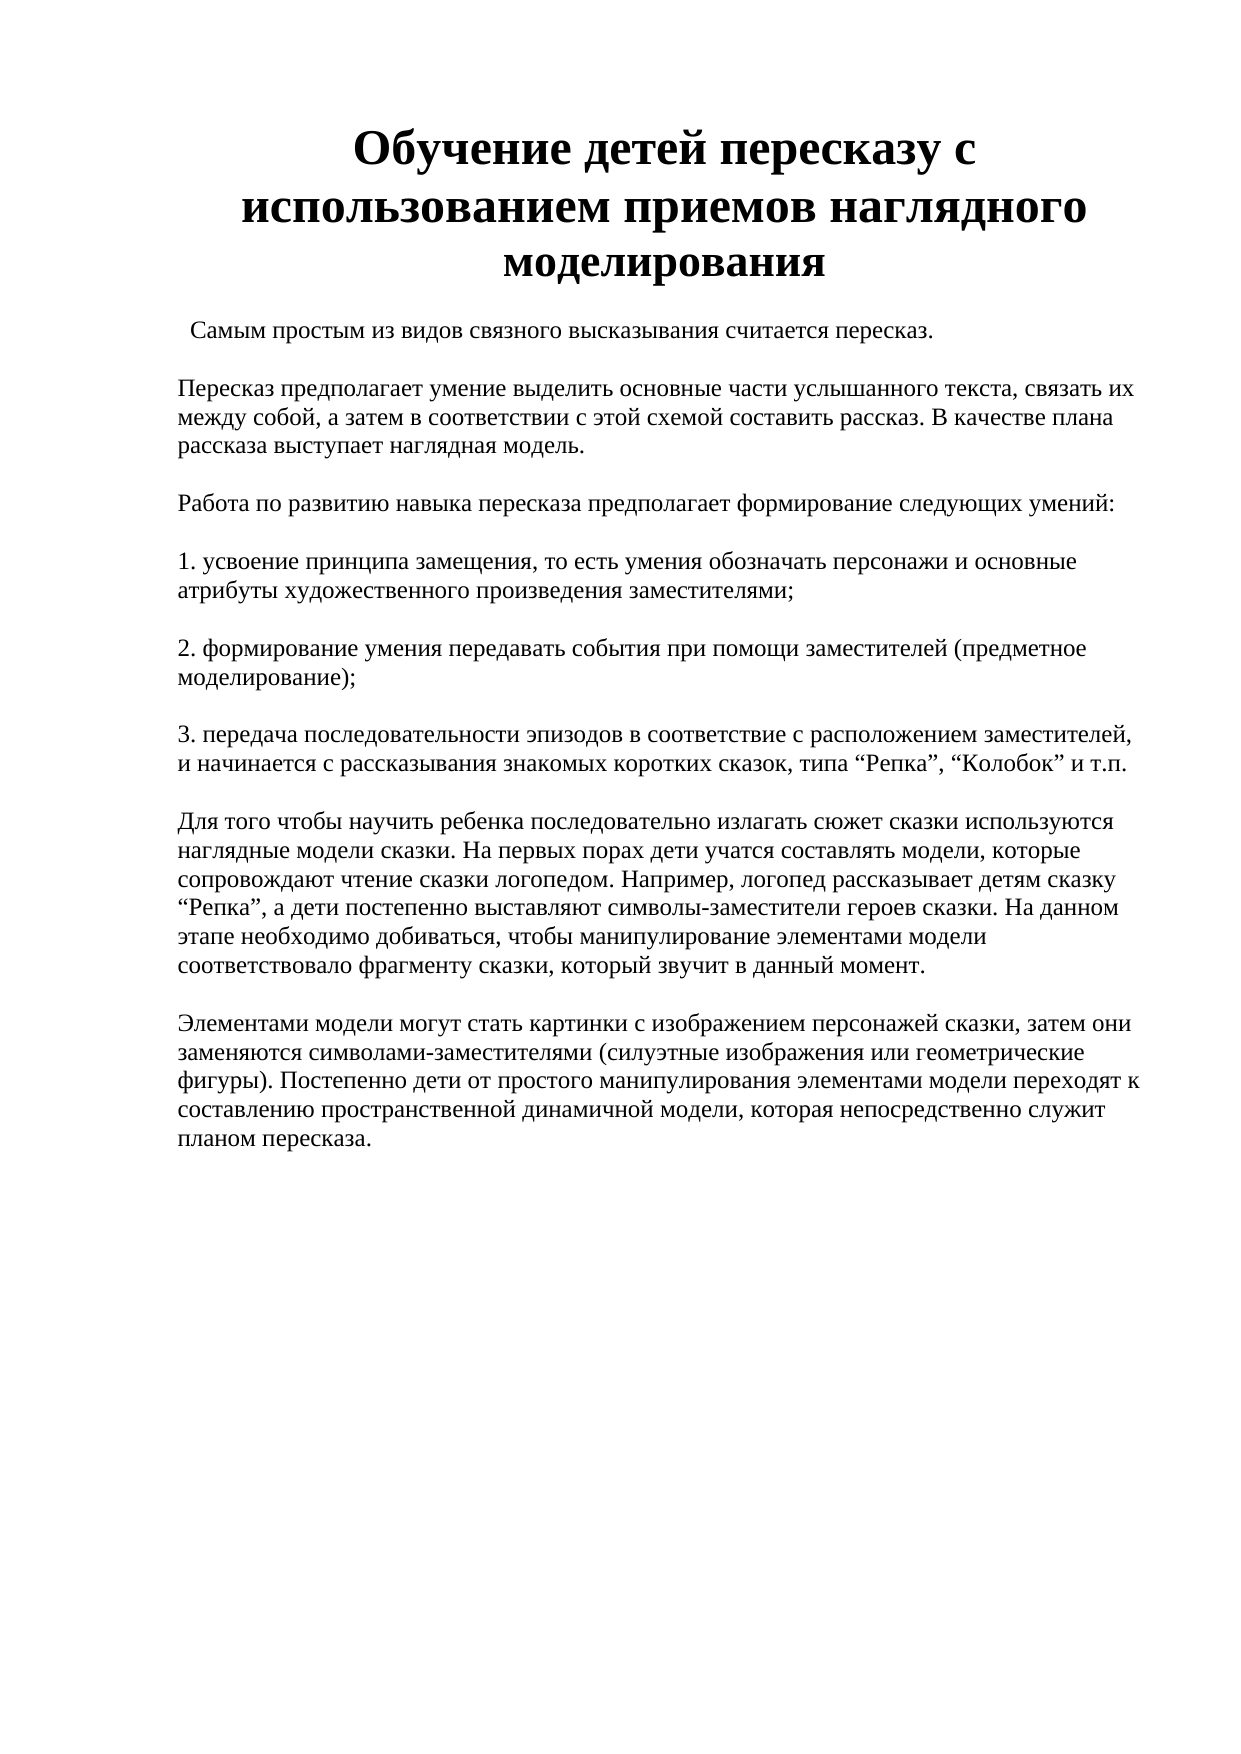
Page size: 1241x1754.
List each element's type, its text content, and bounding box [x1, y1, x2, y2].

text Для того чтобы научить ребенка последовательно излагать сюжет сказки используются наглядные модели сказки. На первых порах дети учатся составлять модели, которые сопровождают чтение сказки логопедом. Например, логопед рассказывает детям сказку “Репка”, а дети постепенно выставляют символы-заместители героев сказки. На данном этапе необходимо добиваться, чтобы манипулирование элементами модели соответствовало фрагменту сказки, который звучит в данный момент. [177, 806, 1152, 979]
text Пересказ предполагает умение выделить основные части услышанного текста, связать их между собой, а затем в соответствии с этой схемой составить рассказ. В качестве плана рассказа выступает наглядная модель. [177, 373, 1152, 459]
text Элементами модели могут стать картинки с изображением персонажей сказки, затем они заменяются символами-заместителями (силуэтные изображения или геометрические фигуры). Постепенно дети от простого манипулирования элементами модели переходят к составлению пространственной динамичной модели, которая непосредственно служит планом пересказа. [177, 1008, 1152, 1152]
text Обучение детей пересказу с использованием приемов наглядного моделирования [177, 118, 1152, 286]
text 3. передача последовательности эпизодов в соответствие с расположением заместителей, и начинается с рассказывания знакомых коротких сказок, типа “Репка”, “Колобок” и т.п. [177, 719, 1152, 777]
text 2. формирование умения передавать события при помощи заместителей (предметное моделирование); [177, 633, 1152, 690]
text Самым простым из видов связного высказывания считается пересказ. [177, 315, 1152, 344]
text Работа по развитию навыка пересказа предполагает формирование следующих умений: [177, 488, 1152, 517]
text 1. усвоение принципа замещения, то есть умения обозначать персонажи и основные атрибуты художественного произведения заместителями; [177, 546, 1152, 604]
